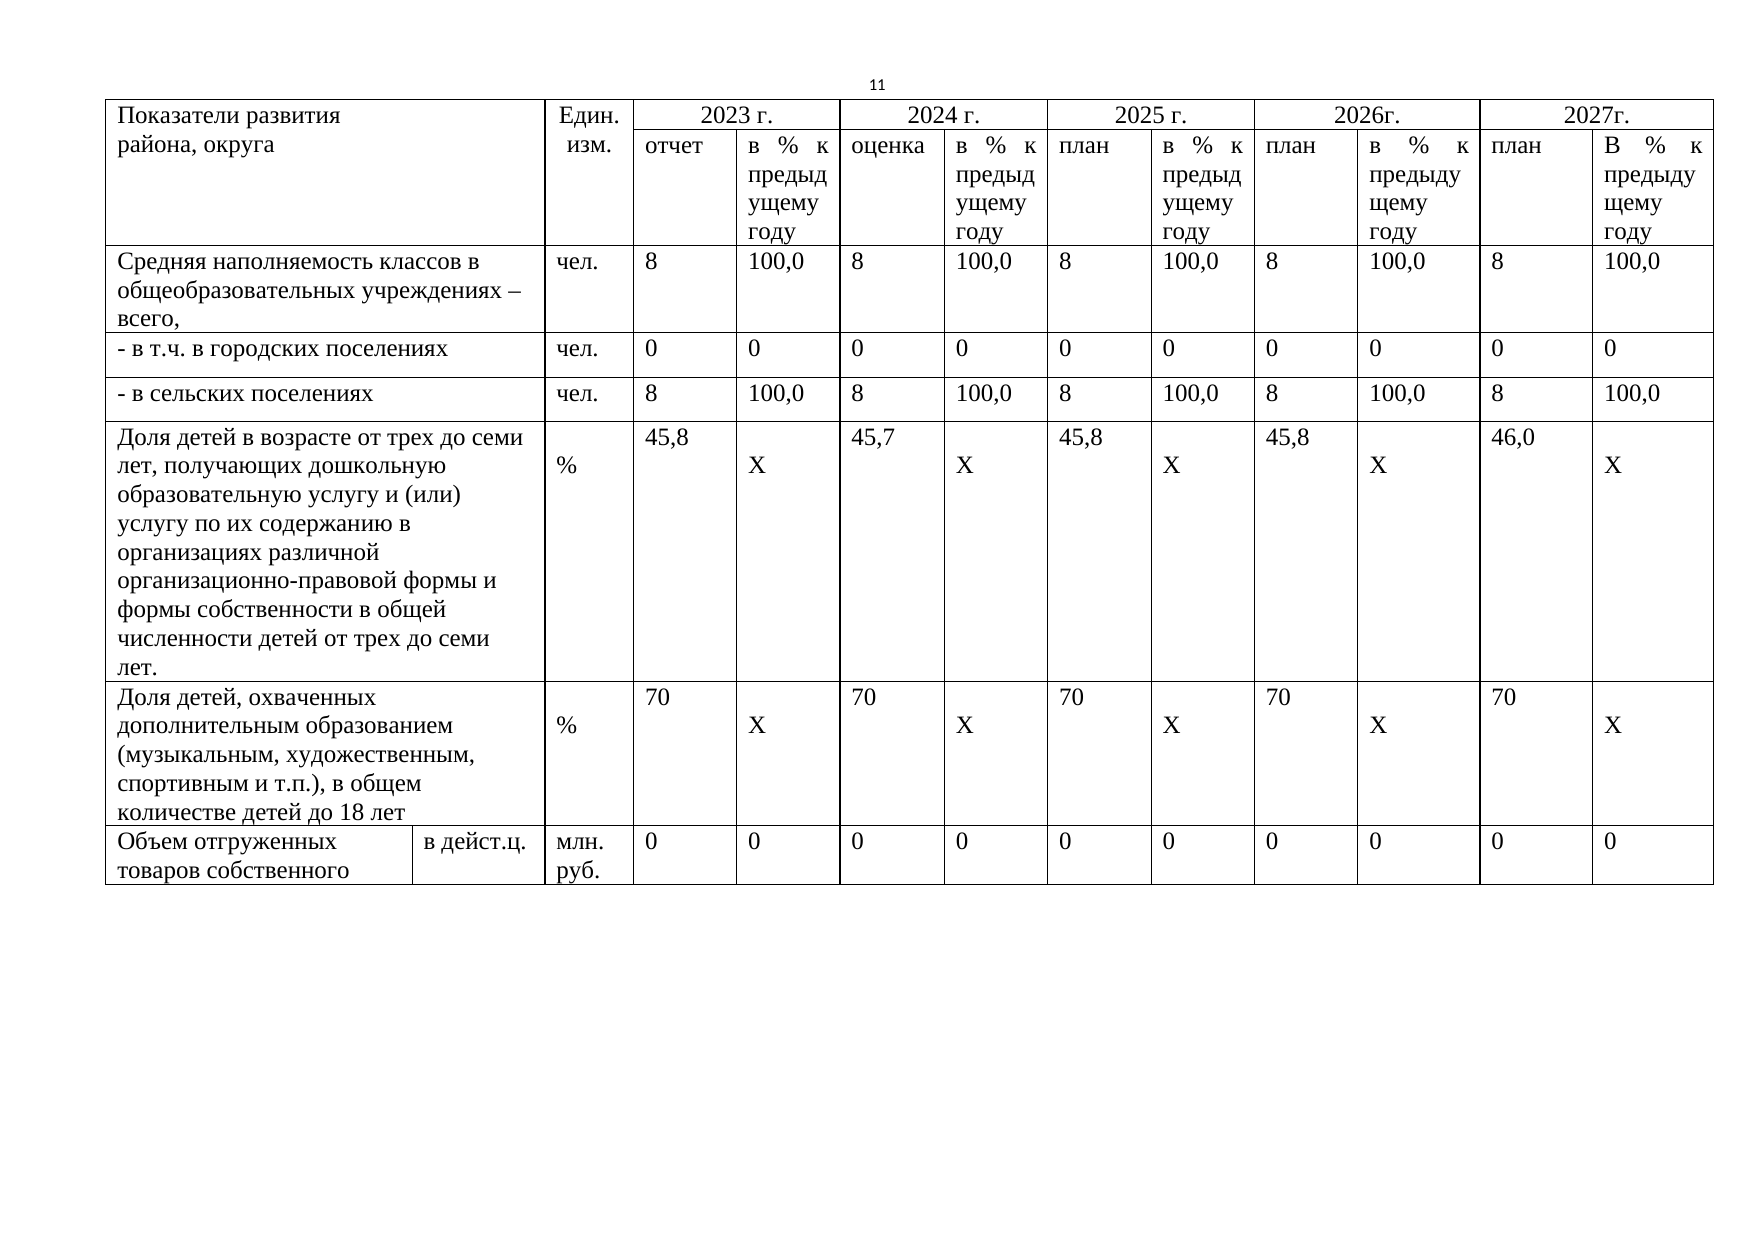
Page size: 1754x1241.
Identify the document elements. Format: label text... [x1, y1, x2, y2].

table_cell 0 [1255, 826, 1357, 884]
table_cell 100,0 [737, 378, 839, 421]
table_cell 70 [841, 682, 944, 825]
table_cell 70 [1481, 682, 1592, 825]
table_cell план [1255, 130, 1357, 245]
table_cell В % к предыдущему году [1593, 130, 1713, 245]
table_header 2026г. [1255, 100, 1479, 129]
table_cell Х [1593, 422, 1713, 681]
table_cell 45,8 [1255, 422, 1357, 681]
table_cell в % к предыдущему году [737, 130, 839, 245]
table_cell Средняя наполняемость классов в общеобразовательных учреждениях – всего, [106, 246, 544, 332]
table_cell Доля детей, охваченных дополнительным образованием (музыкальным, художественным, спортивным и т.п.), в общем количестве детей до 18 лет [106, 682, 544, 825]
table_cell 100,0 [1358, 246, 1479, 332]
table_cell 70 [1255, 682, 1357, 825]
table_header 2024 г. [841, 100, 1047, 129]
table_cell 0 [1481, 826, 1592, 884]
table_cell 100,0 [1152, 246, 1254, 332]
table_cell 8 [1255, 378, 1357, 421]
table_cell 8 [1481, 378, 1592, 421]
table_cell % [546, 682, 633, 825]
table_cell Х [945, 682, 1047, 825]
table_cell 8 [1255, 246, 1357, 332]
table_cell Х [737, 422, 839, 681]
table_cell 70 [1048, 682, 1151, 825]
table_cell Х [1593, 682, 1713, 825]
table_cell в % к предыдущему году [1358, 130, 1479, 245]
table_cell 8 [1048, 378, 1151, 421]
table_cell Х [945, 422, 1047, 681]
table_cell 0 [634, 333, 736, 377]
table_header Показатели развития района, округа [106, 100, 544, 245]
table_cell чел. [546, 333, 633, 377]
table_cell в % к предыдущему году [945, 130, 1047, 245]
table_cell 0 [1048, 826, 1151, 884]
table_cell 0 [1593, 333, 1713, 377]
table_cell чел. [546, 378, 633, 421]
table_cell в дейст.ц. [413, 826, 544, 884]
table_cell 45,8 [634, 422, 736, 681]
table_header 2025 г. [1048, 100, 1254, 129]
table_cell 0 [1481, 333, 1592, 377]
table_cell Х [737, 682, 839, 825]
table_cell Доля детей в возрасте от трех до семи лет, получающих дошкольную образовательную услугу и (или) услугу по их содержанию в организациях различной организационно-правовой формы и формы собственности в общей численности детей от трех до семи лет. [106, 422, 544, 681]
table_cell 0 [945, 826, 1047, 884]
table_cell 0 [1358, 333, 1479, 377]
table_cell - в сельских поселениях [106, 378, 544, 421]
table_cell отчет [634, 130, 736, 245]
table_cell 45,7 [841, 422, 944, 681]
table_cell - в т.ч. в городских поселениях [106, 333, 544, 377]
table_cell 0 [841, 333, 944, 377]
table_cell оценка [841, 130, 944, 245]
table_cell % [546, 422, 633, 681]
table_cell 0 [841, 826, 944, 884]
table_cell в % к предыдущему году [1152, 130, 1254, 245]
table_cell Х [1358, 682, 1479, 825]
table_cell 100,0 [945, 246, 1047, 332]
table_cell 8 [841, 378, 944, 421]
table_cell Х [1358, 422, 1479, 681]
table_cell 100,0 [945, 378, 1047, 421]
table_cell 0 [737, 333, 839, 377]
table_cell 100,0 [1358, 378, 1479, 421]
table_cell 8 [841, 246, 944, 332]
table_cell план [1048, 130, 1151, 245]
table_cell 100,0 [737, 246, 839, 332]
table_header 2027г. [1481, 100, 1713, 129]
table_cell 0 [1152, 333, 1254, 377]
table_cell 46,0 [1481, 422, 1592, 681]
table_cell 45,8 [1048, 422, 1151, 681]
table_cell 0 [1255, 333, 1357, 377]
table_cell млн. руб. [546, 826, 633, 884]
table_cell 100,0 [1593, 378, 1713, 421]
table_cell план [1481, 130, 1592, 245]
table_cell чел. [546, 246, 633, 332]
table_cell 0 [1593, 826, 1713, 884]
table_cell Х [1152, 422, 1254, 681]
table_cell 0 [945, 333, 1047, 377]
table_cell 0 [737, 826, 839, 884]
table_header Един. изм. [546, 100, 633, 245]
table_cell 70 [634, 682, 736, 825]
table_cell 0 [1152, 826, 1254, 884]
table_cell 100,0 [1152, 378, 1254, 421]
table_cell 8 [634, 378, 736, 421]
table_cell 8 [1481, 246, 1592, 332]
table_cell 8 [634, 246, 736, 332]
table_cell 0 [1358, 826, 1479, 884]
table_cell 0 [1048, 333, 1151, 377]
table_cell Х [1152, 682, 1254, 825]
table_cell 8 [1048, 246, 1151, 332]
table_cell 0 [634, 826, 736, 884]
table_cell 100,0 [1593, 246, 1713, 332]
table_header 2023 г. [634, 100, 839, 129]
